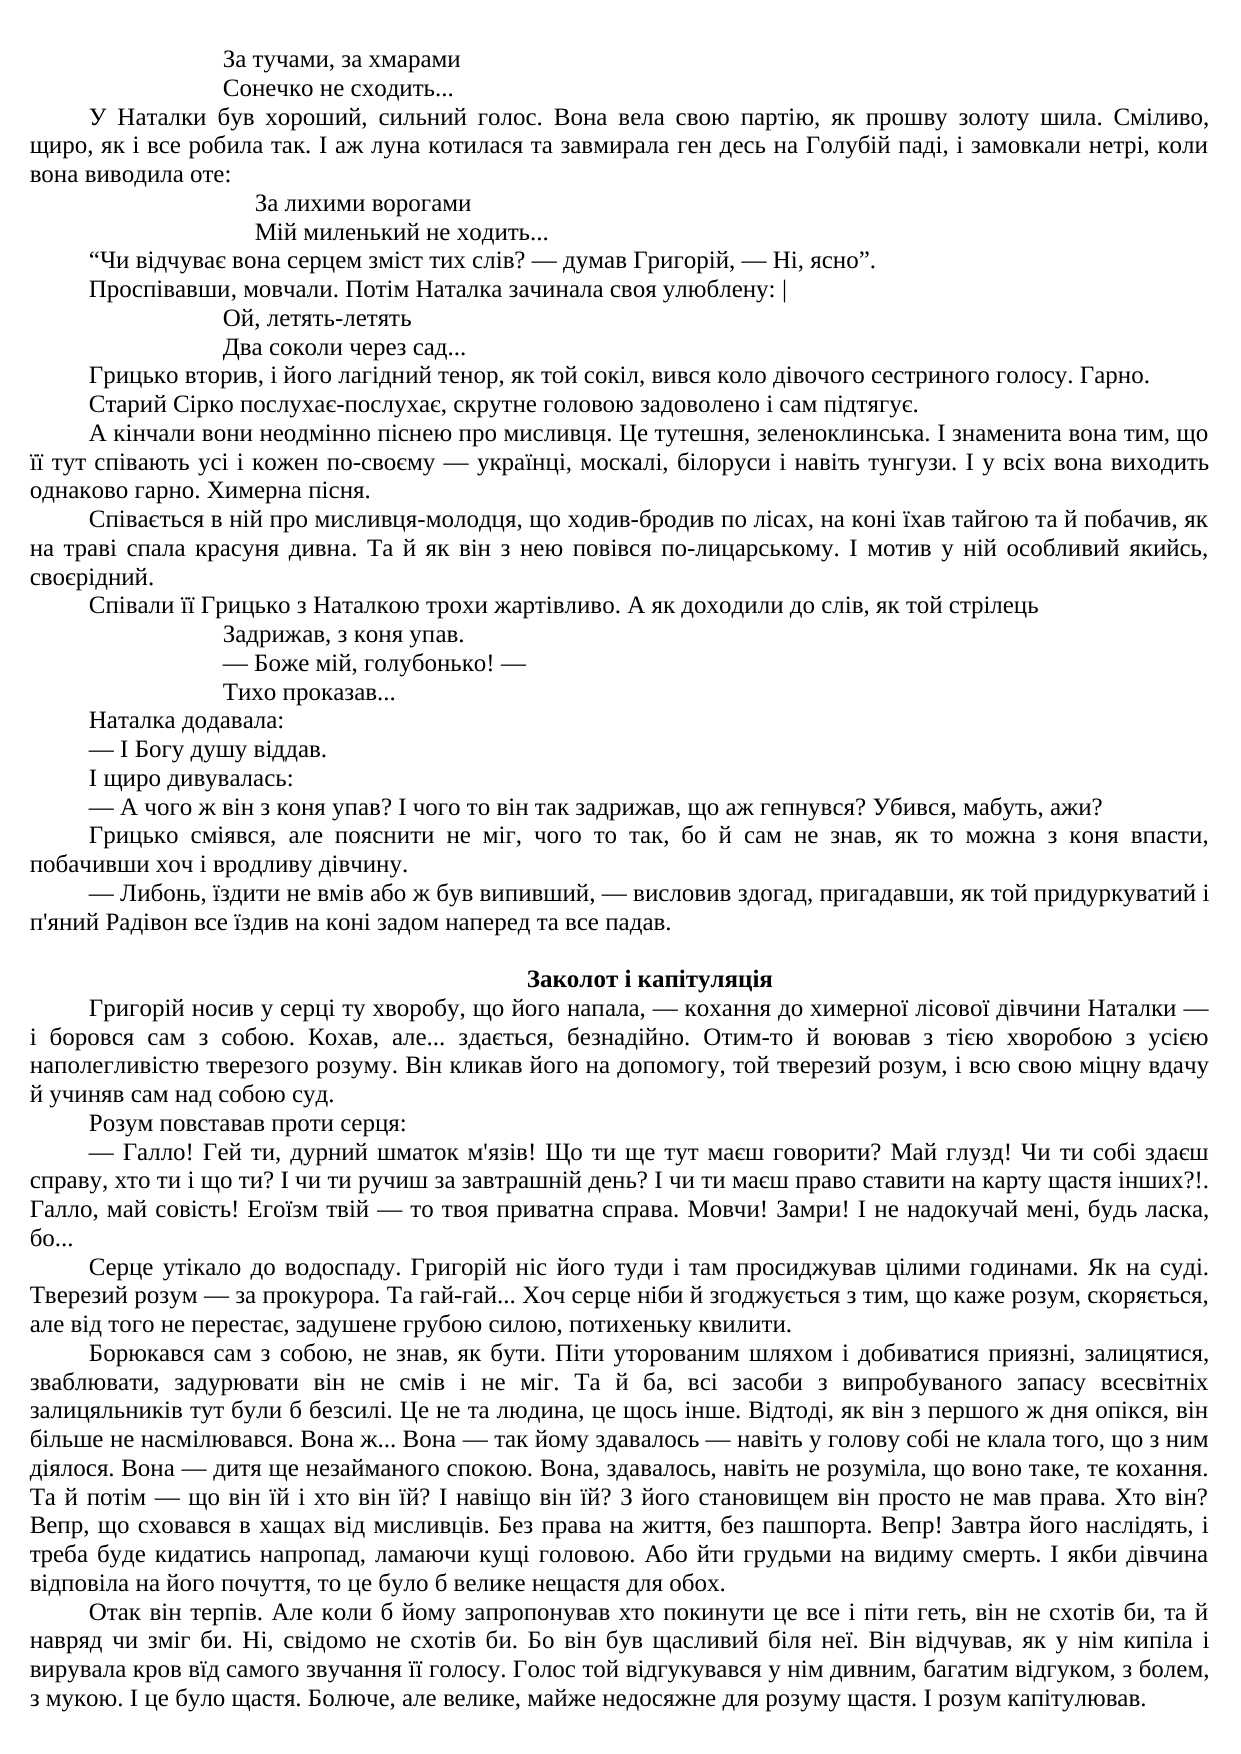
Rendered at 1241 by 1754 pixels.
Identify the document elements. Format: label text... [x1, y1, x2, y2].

text — А чого ж він з коня упав? І чого то він так задрижав, що аж гепнувся? Убився, мабуть, ажи? [29, 792, 1211, 821]
text Борюкався сам з собою, не знав, як бути. Піти уторованим шляхом і добиватися приязні, залицятися, зваблювати, задурювати він не смів і не міг. Та й ба, всі засоби з випробуваного запасу всесвітніх залицяльників тут були б безсилі. Це не та людина, це щось інше. Відтоді, як він з першого ж дня опікся, він більше не насмілювався. Вона ж... Вона — так йому здавалось — навіть у голову собі не клала того, що з ним діялося. Вона — дитя ще незайманого спокою. Вона, здавалось, навіть не розуміла, що воно таке, те кохання. Та й потім — що він їй і хто він їй? І навіщо він їй? З його становищем він просто не мав права. Хто він? Вепр, що сховався в хащах від мисливців. Без права на життя, без пашпорта. Вепр! Завтра його наслідять, і треба буде кидатись напропад, ламаючи кущі головою. Або йти грудьми на видиму смерть. І якби дівчина відповіла на його почуття, то це було б велике нещастя для обох. [29, 1338, 1211, 1597]
text — І Богу душу віддав. [29, 734, 1211, 763]
text “Чи відчуває вона серцем зміст тих слів? — думав Григорій, — Ні, ясно”. [29, 246, 1211, 274]
text Грицько вторив, і його лагідний тенор, як той сокіл, вився коло дівочого сестриного голосу. Гарно. [29, 361, 1211, 389]
text Отак він терпів. Але коли б йому запропонував хто покинути це все і піти геть, він не схотів би, та й навряд чи зміг би. Ні, свідомо не схотів би. Бо він був щасливий біля неї. Він відчував, як у нім кипіла і вирувала кров вїд самого звучання її голосу. Голос той відгукувався у нім дивним, багатим відгуком, з болем, з мукою. І це було щастя. Болюче, але велике, майже недосяжне для розуму щастя. І розум капітулював. [29, 1597, 1211, 1712]
text За лихими ворогами [179, 188, 1211, 217]
text Тихо проказав... [164, 677, 1211, 706]
text Співається в ній про мисливця-молодця, що ходив-бродив по лісах, на коні їхав тайгою та й побачив, як на траві спала красуня дивна. Та й як він з нею повівся по-лицарському. І мотив у ній особливий якийсь, своєрідний. [29, 504, 1211, 591]
text — Либонь, їздити не вмів або ж був випивший, — висловив здогад, пригадавши, як той придуркуватий і п'яний Радівон все їздив на коні задом наперед та все падав. [29, 878, 1211, 936]
text І щиро дивувалась: [29, 763, 1211, 792]
text Співали її Грицько з Наталкою трохи жартівливо. А як доходили до слів, як той стрілець [29, 591, 1211, 619]
text Заколот і капітуляція [29, 964, 1211, 993]
text Мій миленький не ходить... [179, 217, 1211, 246]
text — Боже мій, голубонько! — [164, 648, 1211, 677]
text Задрижав, з коня упав. [164, 619, 1211, 648]
text Проспівавши, мовчали. Потім Наталка зачинала своя улюблену: | [29, 274, 1211, 303]
text А кінчали вони неодмінно піснею про мисливця. Це тутешня, зеленоклинська. І знаменита вона тим, що її тут співають усі і кожен по-своєму — українці, москалі, білоруси і навіть тунгузи. І у всіх вона виходить однаково гарно. Химерна пісня. [29, 418, 1211, 504]
text — Галло! Гей ти, дурний шматок м'язів! Що ти ще тут маєш говорити? Май глузд! Чи ти собі здаєш справу, хто ти і що ти? І чи ти ручиш за завтрашній день? І чи ти маєш право ставити на карту щастя інших?!. Галло, май совість! Егоїзм твій — то твоя приватна справа. Мовчи! Замри! І не надокучай мені, будь ласка, бо... [29, 1137, 1211, 1252]
text Григорій носив у серці ту хворобу, що його напала, — кохання до химерної лісової дівчини Наталки — і боровся сам з собою. Кохав, але... здається, безнадійно. Отим-то й воював з тією хворобою з усією наполегливістю тверезого розуму. Він кликав його на допомогу, той тверезий розум, і всю свою міцну вдачу й учиняв сам над собою суд. [29, 993, 1211, 1108]
text У Наталки був хороший, сильний голос. Вона вела свою партію, як прошву золоту шила. Сміливо, щиро, як і все робила так. І аж луна котилася та завмирала ген десь на Голубій паді, і замовкали нетрі, коли вона виводила оте: [29, 102, 1211, 188]
text Старий Сірко послухає-послухає, скрутне головою задоволено і сам підтягує. [29, 389, 1211, 418]
text Наталка додавала: [29, 706, 1211, 734]
text Серце утікало до водоспаду. Григорій ніс його туди і там просиджував цілими годинами. Як на суді. Тверезий розум — за прокурора. Та гай-гай... Хоч серце ніби й згоджується з тим, що каже розум, скоряється, але від того не перестає, задушене грубою силою, потихеньку квилити. [29, 1252, 1211, 1338]
text Два соколи через сад... [164, 332, 1211, 361]
text Розум повставав проти серця: [29, 1108, 1211, 1137]
text Грицько сміявся, але пояснити не міг, чого то так, бо й сам не знав, як то можна з коня впасти, побачивши хоч і вродливу дівчину. [29, 821, 1211, 878]
text Ой, летять-летять [164, 303, 1211, 332]
text За тучами, за хмарами [164, 44, 1211, 73]
text Сонечко не сходить... [164, 73, 1211, 102]
